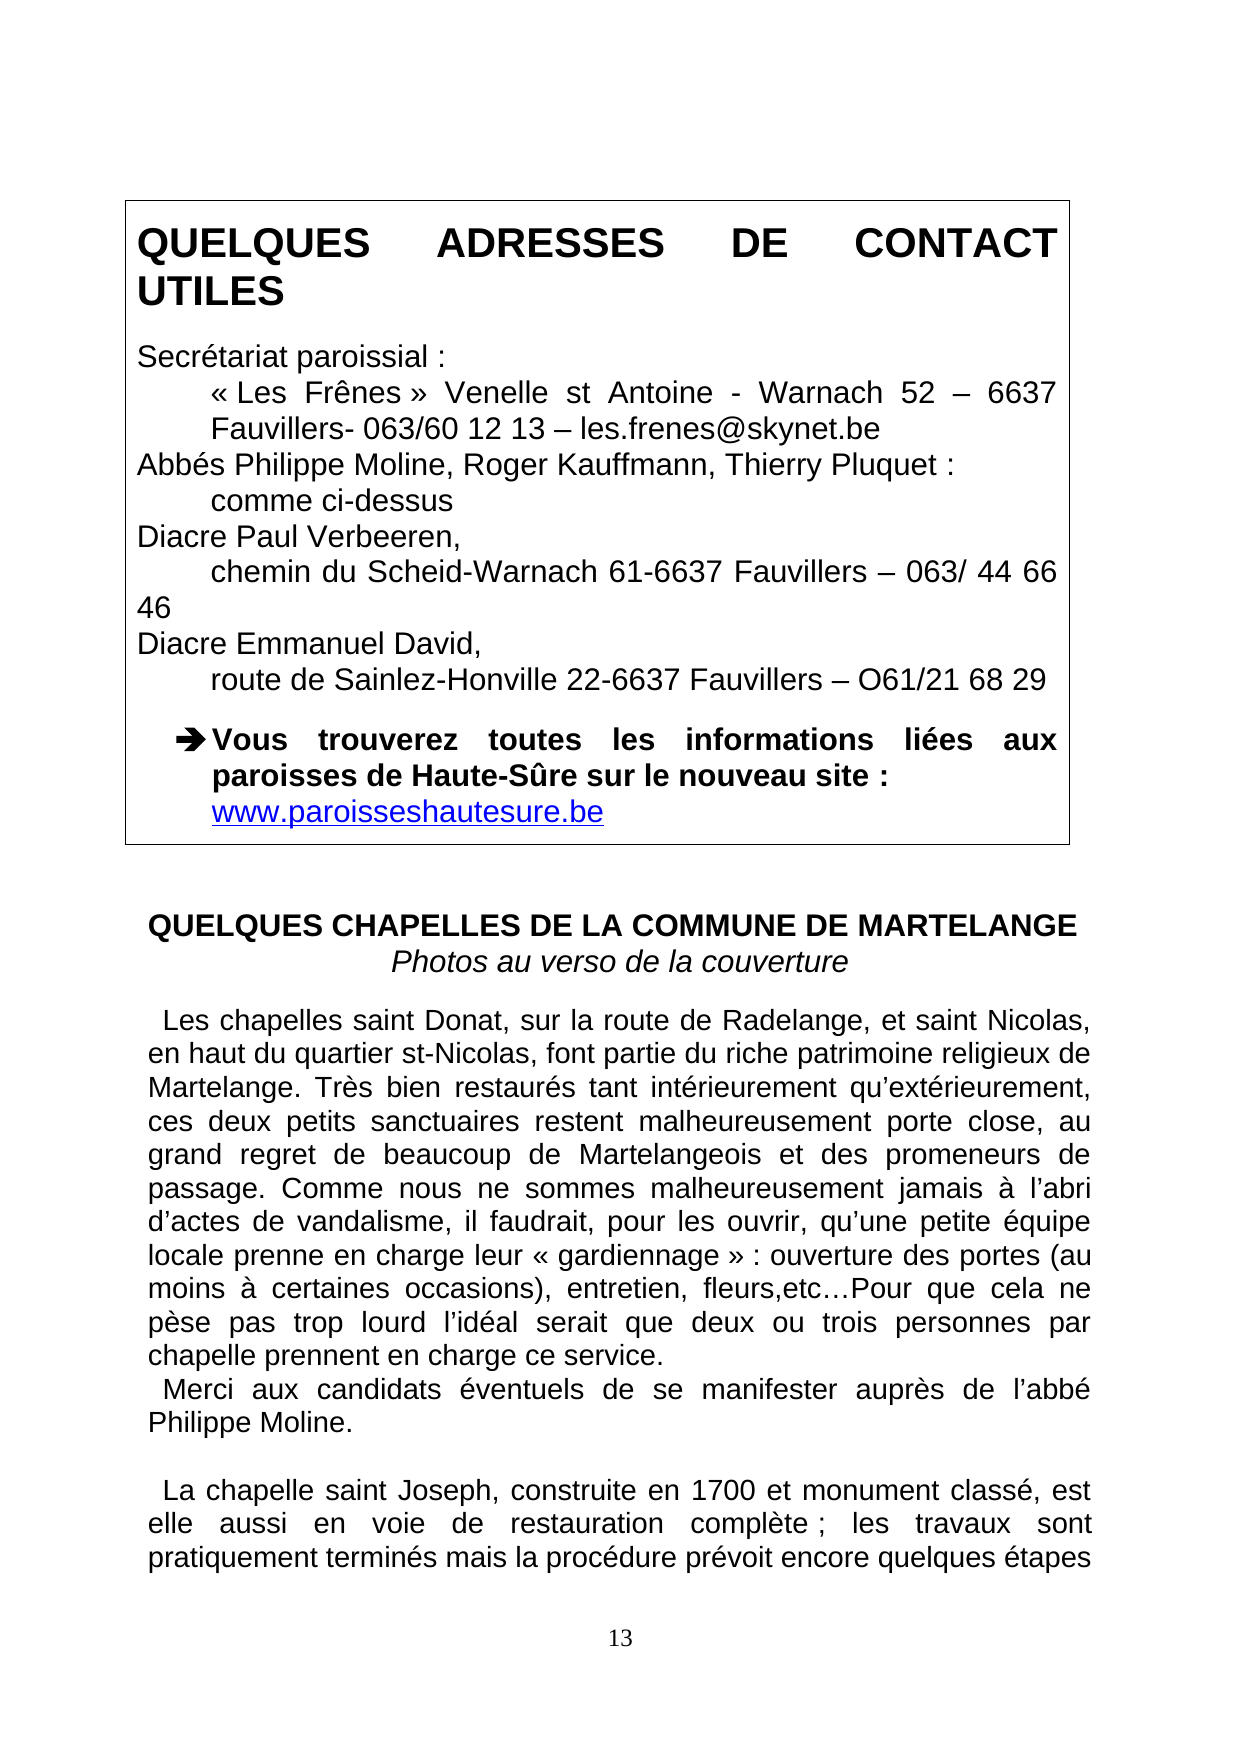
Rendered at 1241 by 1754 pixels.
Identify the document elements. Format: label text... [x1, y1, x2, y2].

table_header QUELQUES ADRESSES DE CONTACT UTILES Secrétariat paroissial : « Les Frênes » Venelle st Antoine - Warnach 52 – 6637 Fauvillers- 063/60 12 13 – les.frenes@skynet.be Abbés Philippe Moline, Roger Kauffmann, Thierry Pluquet : comme ci-dessus Diacre Paul Verbeeren, chemin du Scheid-Warnach 61-6637 Fauvillers – 063/ 44 66 46 Diacre Emmanuel David, route de Sainlez-Honville 22-6637 Fauvillers – O61/21 68 29 Vous trouverez toutes les informations liées aux paroisses de Haute-Sûre sur le nouveau site : www.paroisseshautesure.be [126, 201, 1069, 844]
text QUELQUES CHAPELLES DE LA COMMUNE DE MARTELANGE [148, 907, 1093, 943]
text Merci aux candidats éventuels de se manifester auprès de l’abbé Philippe Moline. [148, 1372, 1093, 1439]
text Photos au verso de la couverture [148, 943, 1093, 979]
text Les chapelles saint Donat, sur la route de Radelange, et saint Nicolas, en haut du quartier st-Nicolas, font partie du riche patrimoine religieux de Martelange. Très bien restaurés tant intérieurement qu’extérieurement, ces deux petits sanctuaires restent malheureusement porte close, au grand regret de beaucoup de Martelangeois et des promeneurs de passage. Comme nous ne sommes malheureusement jamais à l’abri d’actes de vandalisme, il faudrait, pour les ouvrir, qu’une petite équipe locale prenne en charge leur « gardiennage » : ouverture des portes (au moins à certaines occasions), entretien, fleurs,etc…Pour que cela ne pèse pas trop lourd l’idéal serait que deux ou trois personnes par chapelle prennent en charge ce service. [148, 1003, 1093, 1372]
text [148, 1472, 1093, 1573]
